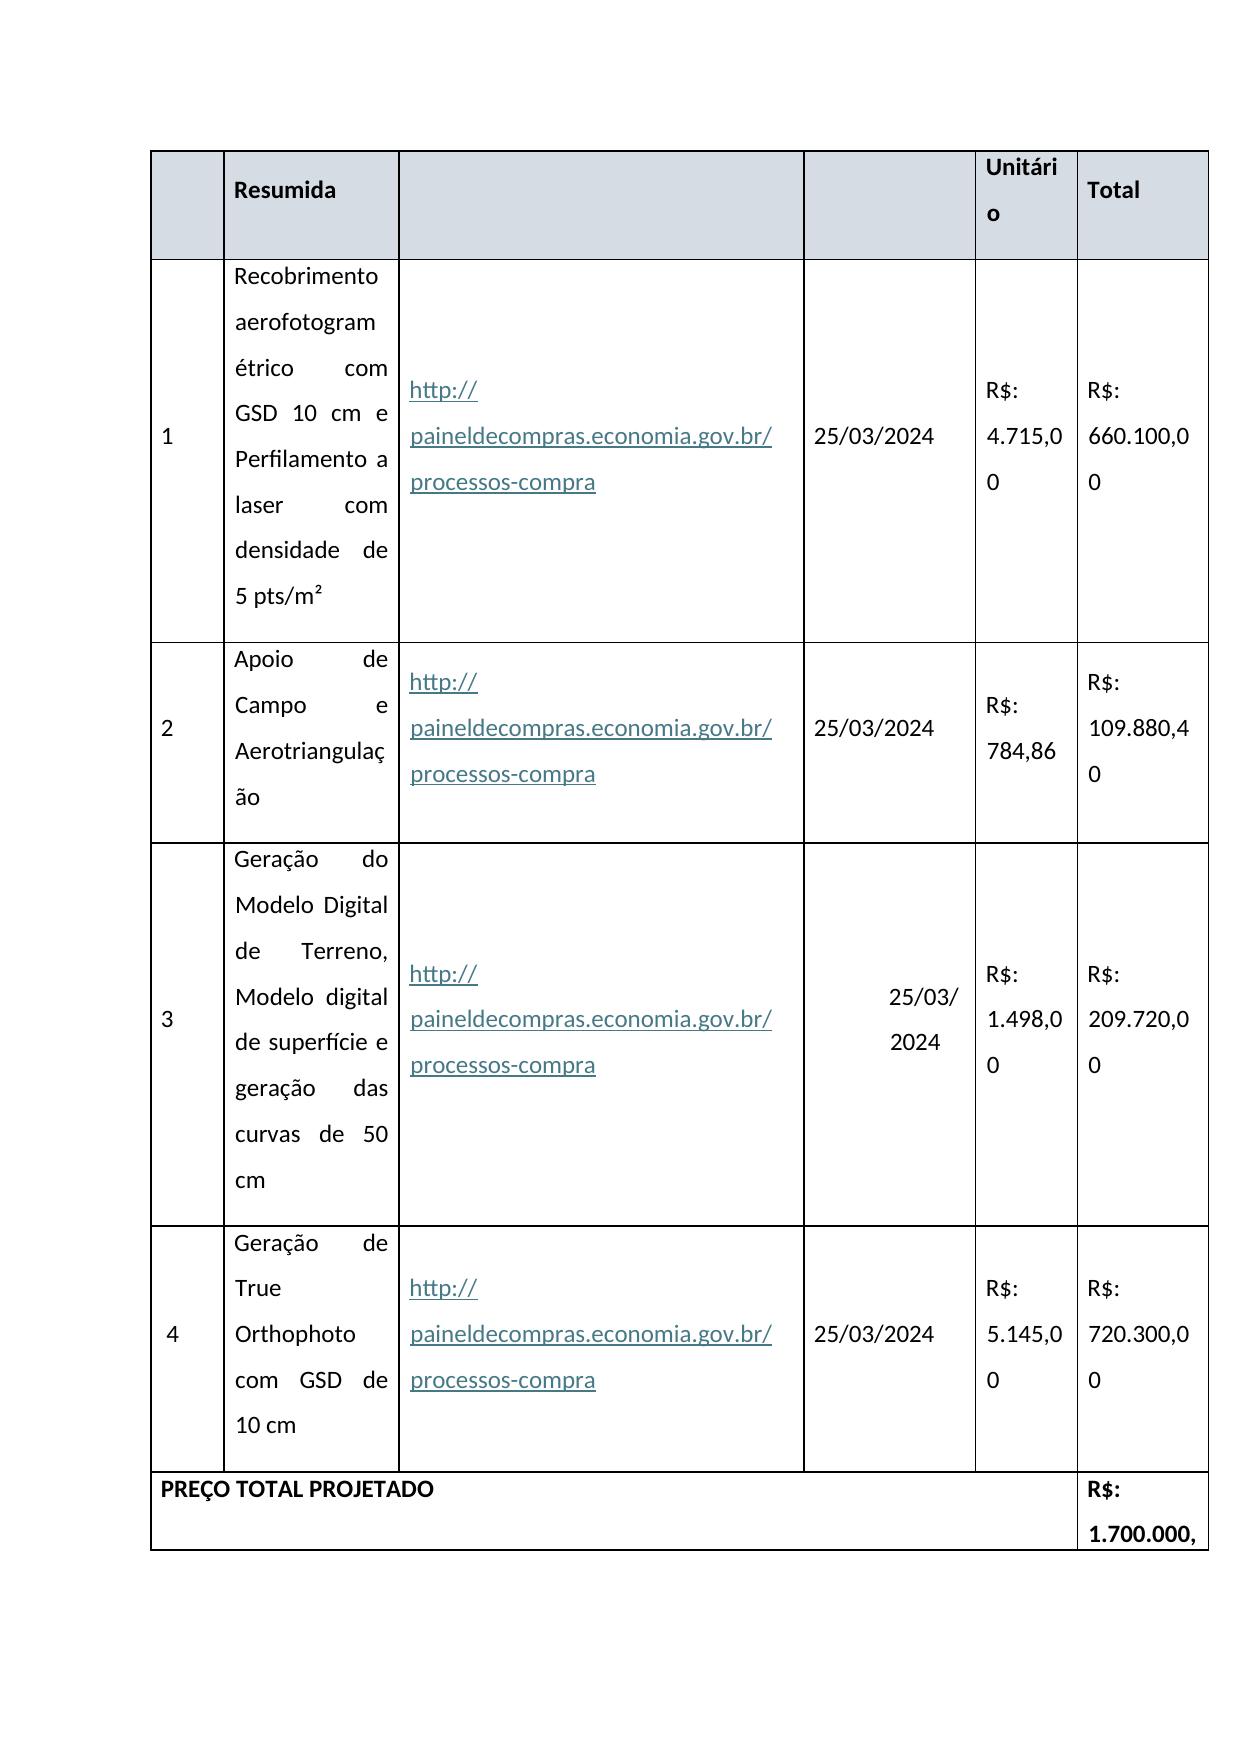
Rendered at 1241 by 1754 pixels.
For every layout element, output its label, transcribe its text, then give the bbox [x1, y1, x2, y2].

table_cell 25/03/2024 [805, 844, 975, 1225]
table_cell http://paineldecompras.economia.gov.br/processos-compra [400, 844, 803, 1225]
table_cell Apoio de Campo e Aerotriangulação [225, 643, 398, 842]
table_cell R$: 1.498,00 [976, 844, 1077, 1225]
table_header Preço Unitário [976, 152, 1077, 259]
table_cell 1 [152, 260, 223, 642]
table_cell 2 [152, 643, 223, 842]
table_cell http://paineldecompras.economia.gov.br/processos-compra [400, 260, 803, 642]
table_cell Geração de True Orthophoto com GSD de 10 cm [225, 1227, 398, 1471]
table_cell 4 [152, 1227, 223, 1471]
table_cell R$: 1.700.000,40 [1078, 1473, 1208, 1549]
table_cell http://paineldecompras.economia.gov.br/processos-compra [400, 1227, 803, 1471]
table_cell Recobrimento aerofotogramétrico com GSD 10 cm e Perfilamento a laser com densidade de 5 pts/m² [225, 260, 398, 642]
table_header Item [152, 152, 223, 259]
table_cell 25/03/2024 [805, 643, 975, 842]
table_header Descrição Resumida [225, 152, 398, 259]
table_cell R$: 209.720,00 [1078, 844, 1208, 1225]
table_header Preço Total [1078, 152, 1208, 259]
table_cell 25/03/2024 [805, 260, 975, 642]
table_cell Geração do Modelo Digital de Terreno, Modelo digital de superfície e geração das curvas de 50 cm [225, 844, 398, 1225]
table_cell R$: 109.880,40 [1078, 643, 1208, 842]
table_cell R$: 5.145,00 [976, 1227, 1077, 1471]
table_cell 3 [152, 844, 223, 1225]
table_cell R$: 784,86 [976, 643, 1077, 842]
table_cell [152, 1473, 1077, 1549]
table_cell 25/03/2024 [805, 1227, 975, 1471]
table_cell R$: 720.300,00 [1078, 1227, 1208, 1471]
table_header Data Base [805, 152, 975, 259]
table_cell R$: 4.715,00 [976, 260, 1077, 642]
table_cell R$: 660.100,00 [1078, 260, 1208, 642]
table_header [400, 152, 803, 259]
table_cell http://paineldecompras.economia.gov.br/processos-compra [400, 643, 803, 842]
